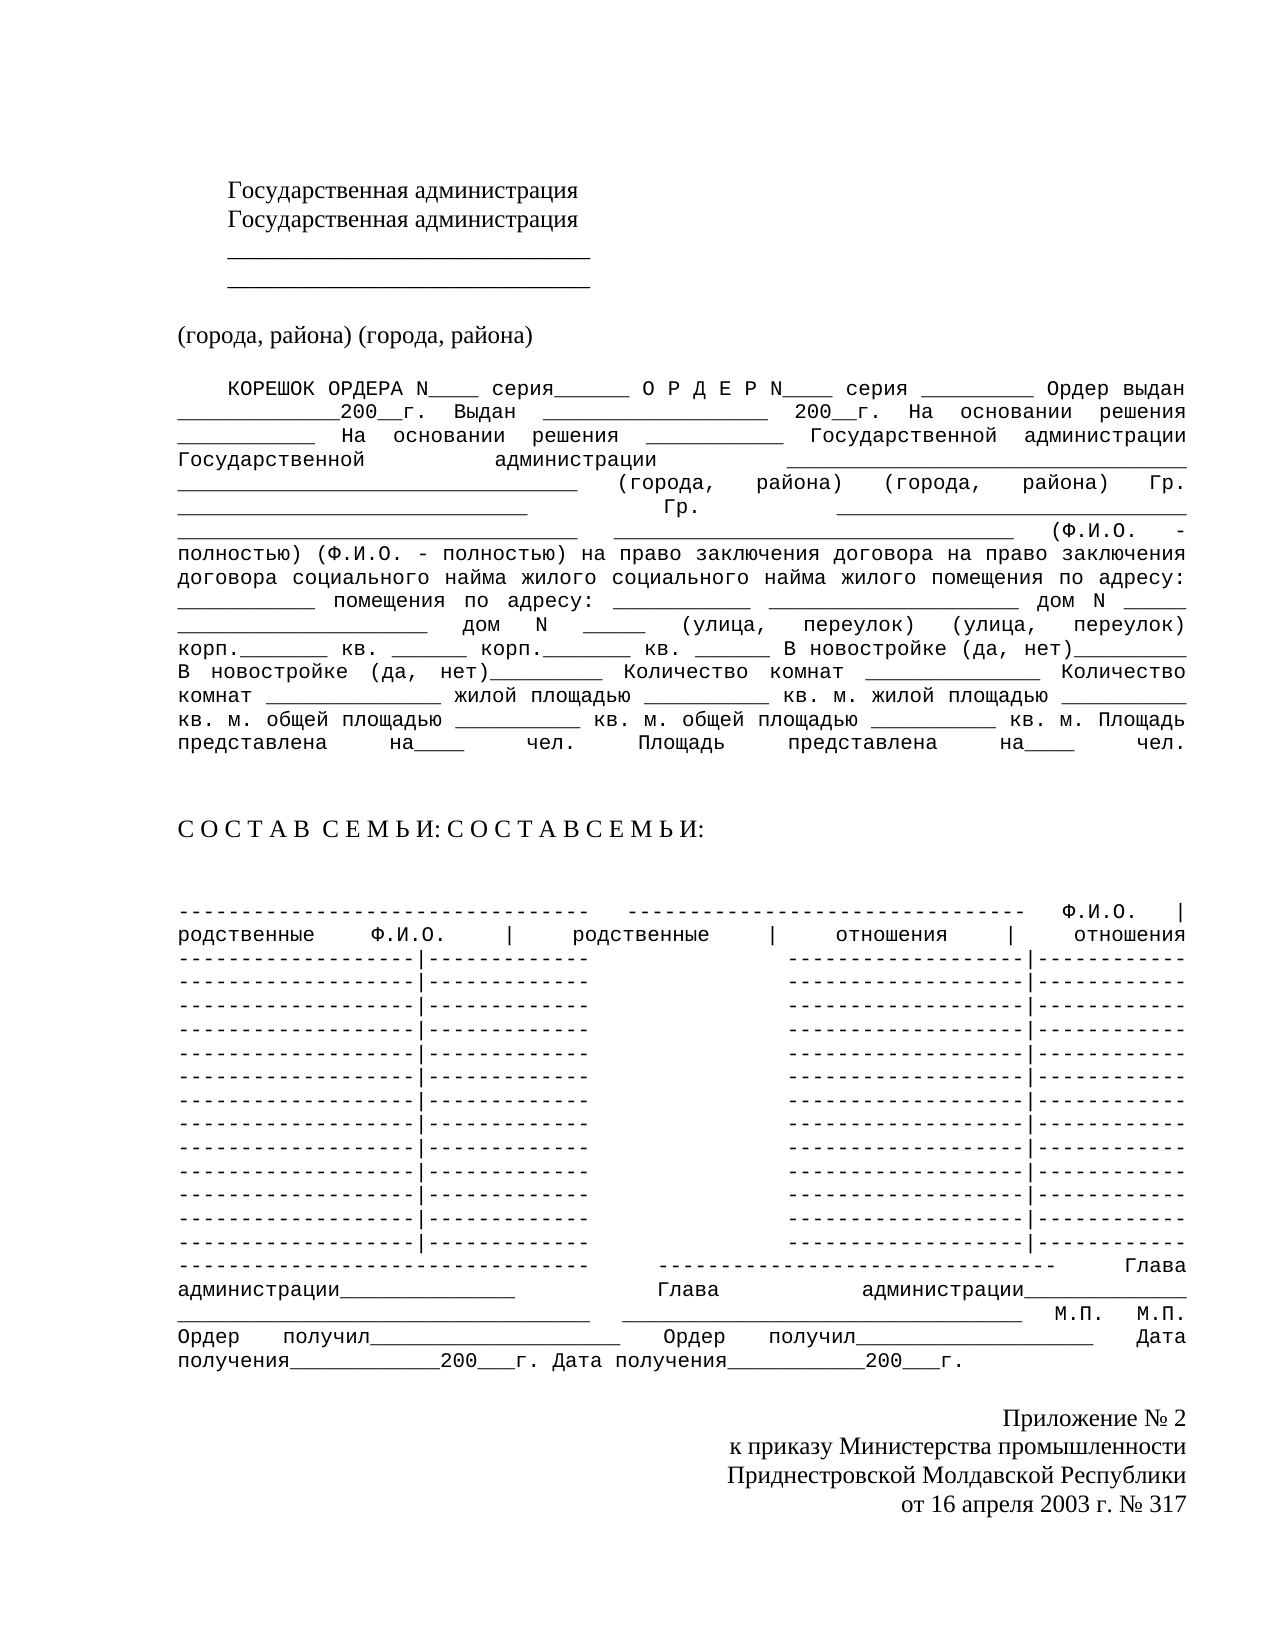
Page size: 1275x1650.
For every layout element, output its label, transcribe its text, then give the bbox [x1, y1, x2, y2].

text Приложение № 2 к приказу Министерства промышленности Приднестровской Молдавской Республики от 16 апреля 2003 г. № 317 [177, 1403, 1186, 1518]
text Государственная администрация [177, 204, 1186, 233]
text С О С Т А В С Е М Ь И: С О С Т А В С Е М Ь И: [177, 814, 1186, 843]
text Государственная администрация [177, 176, 1186, 204]
text --------------------------------- -------------------------------- Ф.И.О. | родственные Ф.И.О. | родственные | отношения | отношения -------------------|------------- -------------------|------------ -------------------|------------- -------------------|------------ -------------------|------------- -------------------|------------ -------------------|------------- -------------------|------------ -------------------|------------- -------------------|------------ -------------------|------------- -------------------|------------ -------------------|------------- -------------------|------------ -------------------|------------- -------------------|------------ -------------------|------------- -------------------|------------ -------------------|------------- -------------------|------------ -------------------|------------- -------------------|------------ -------------------|------------- -------------------|------------ -------------------|------------- -------------------|------------ --------------------------------- -------------------------------- Глава администрации______________ Глава администрации_____________ _________________________________ ________________________________ М.П. М.П. Ордер получил____________________ Ордер получил___________________ Дата получения____________200___г. Дата получения___________200___г. [177, 872, 1186, 1373]
text _____________________________ [177, 233, 1186, 262]
text _____________________________ [177, 262, 1186, 291]
text КОРЕШОК ОРДЕРА N____ серия______ О Р Д Е Р N____ cерия _________ Ордер выдан _____________200__г. Выдан __________________ 200__г. На основании решения ___________ На основании решения ___________ Государственной администрации Государственной администрации ________________________________ ________________________________ (города, района) (города, района) Гр. ____________________________ Гр. ____________________________ ________________________________ ________________________________ (Ф.И.О. - полностью) (Ф.И.О. - полностью) на право заключения договора на право заключения договора социального найма жилого социального найма жилого помещения по адресу: ___________ помещения по адресу: ___________ ____________________ дом N _____ ____________________ дом N _____ (улица, переулок) (улица, переулок) корп._______ кв. ______ корп._______ кв. ______ В новостройке (да, нет)_________ В новостройке (да, нет)_________ Количество комнат ______________ Количество комнат ______________ жилой площадью __________ кв. м. жилой площадью __________ кв. м. общей площадью __________ кв. м. общей площадью __________ кв. м. Площадь представлена на____ чел. Площадь представлена на____ чел. [177, 378, 1186, 785]
text (города, района) (города, района) [177, 320, 1186, 348]
